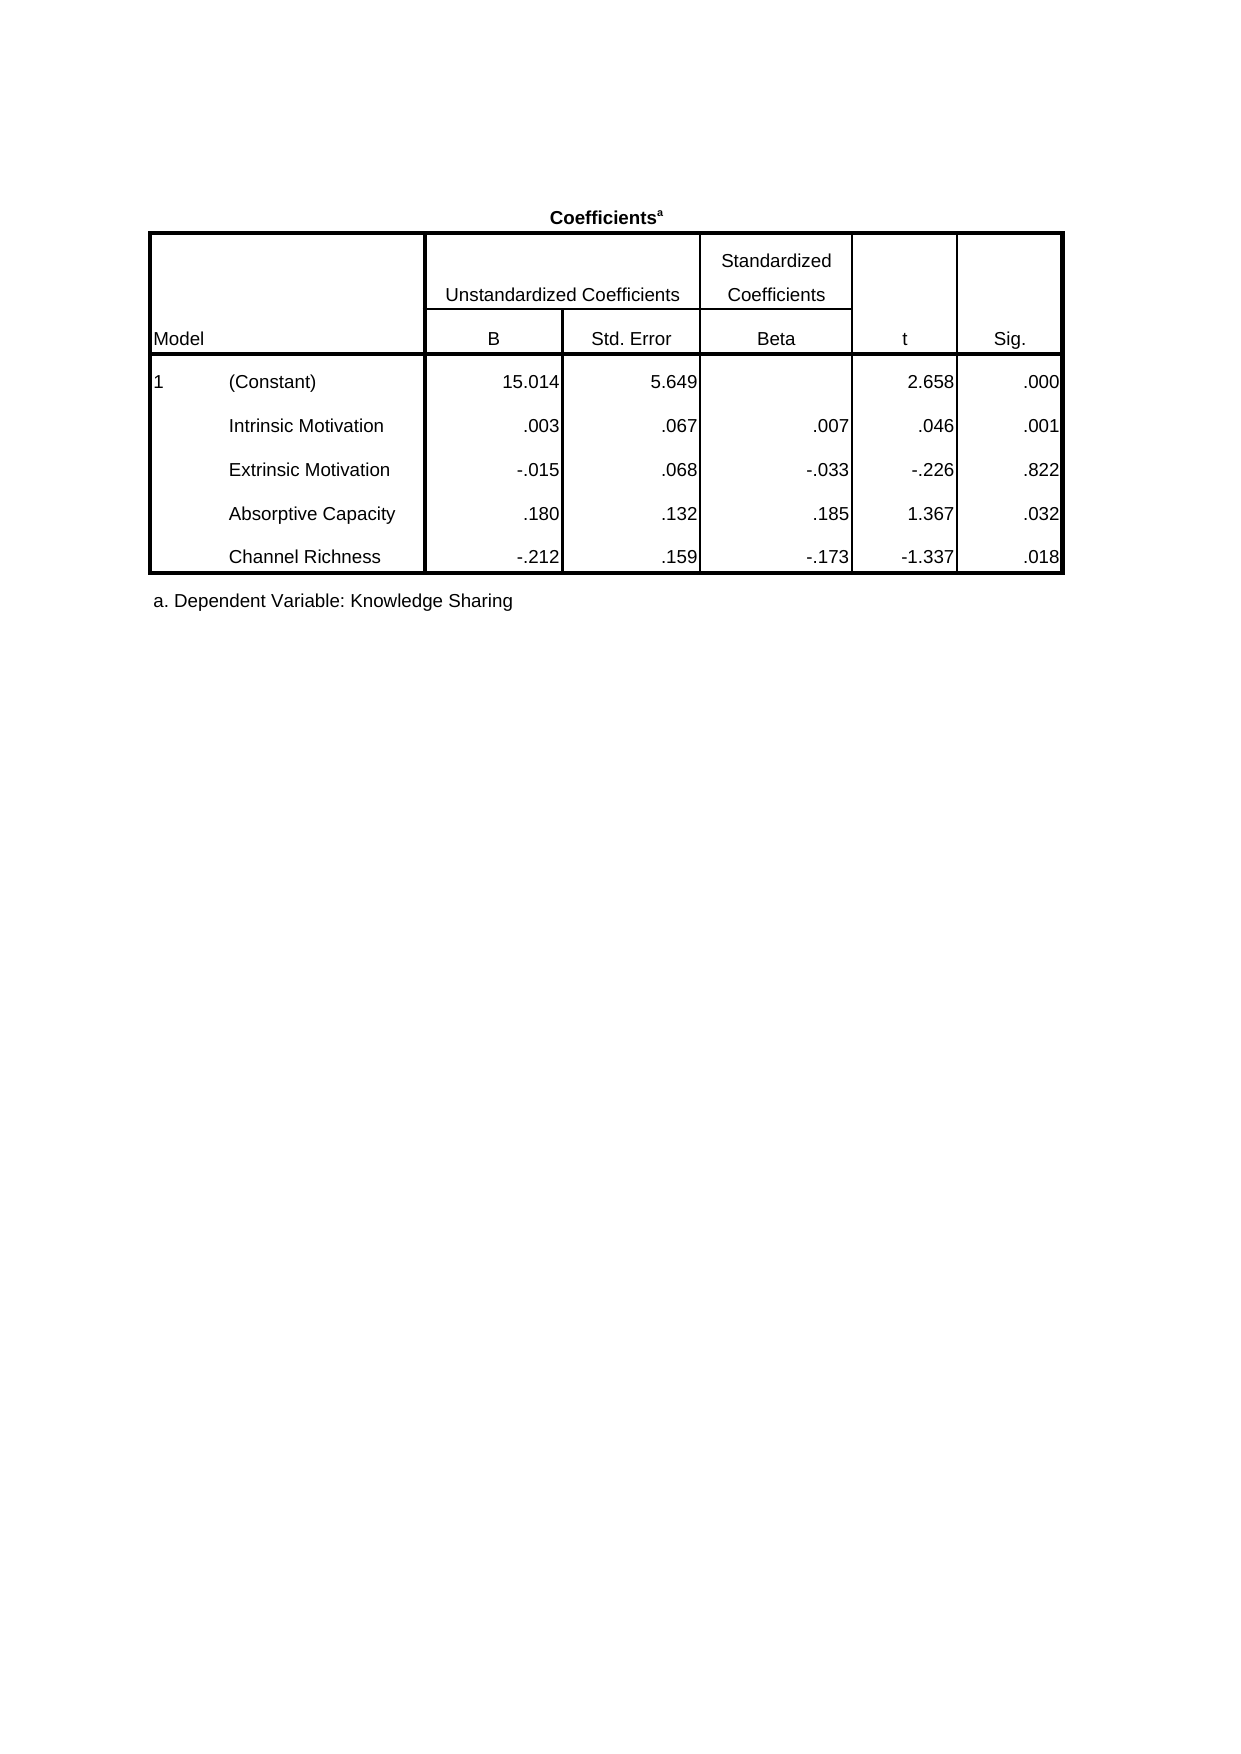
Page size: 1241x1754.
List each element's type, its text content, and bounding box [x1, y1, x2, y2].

table_header Coefficientsa [150, 192, 1062, 231]
table_cell .003 [427, 396, 561, 439]
table_cell [701, 356, 851, 396]
table_cell a. Dependent Variable: Knowledge Sharing [150, 575, 1062, 614]
table_cell Extrinsic Motivation [226, 440, 423, 483]
table_cell 1 [152, 356, 226, 571]
table_cell -.173 [701, 527, 851, 571]
table_cell Model [152, 235, 423, 352]
table_cell Intrinsic Motivation [226, 396, 423, 439]
table_cell -.226 [853, 440, 956, 483]
table_cell .018 [958, 527, 1060, 571]
table_cell 2.658 [853, 356, 956, 396]
table_cell .067 [564, 396, 699, 439]
table_cell .180 [427, 483, 561, 527]
table_cell Unstandardized Coefficients [427, 235, 699, 308]
table_cell Sig. [958, 235, 1060, 352]
table_cell t [853, 235, 956, 352]
table_cell .007 [701, 396, 851, 439]
table_cell Absorptive Capacity [226, 483, 423, 527]
table_cell .032 [958, 483, 1060, 527]
table_cell .159 [564, 527, 699, 571]
table_cell -1.337 [853, 527, 956, 571]
table_cell Beta [701, 310, 851, 352]
table_cell .000 [958, 356, 1060, 396]
table_cell Std. Error [564, 310, 699, 352]
table_cell -.212 [427, 527, 561, 571]
table_cell .046 [853, 396, 956, 439]
table_cell 5.649 [564, 356, 699, 396]
table_cell -.033 [701, 440, 851, 483]
table_cell (Constant) [226, 356, 423, 396]
table_cell Standardized Coefficients [701, 235, 851, 308]
table_cell .822 [958, 440, 1060, 483]
table_cell B [427, 310, 561, 352]
table_cell 15.014 [427, 356, 561, 396]
table_cell -.015 [427, 440, 561, 483]
table_cell 1.367 [853, 483, 956, 527]
table_cell .068 [564, 440, 699, 483]
table_cell .001 [958, 396, 1060, 439]
table_cell .185 [701, 483, 851, 527]
table_cell Channel Richness [226, 527, 423, 571]
table_cell .132 [564, 483, 699, 527]
